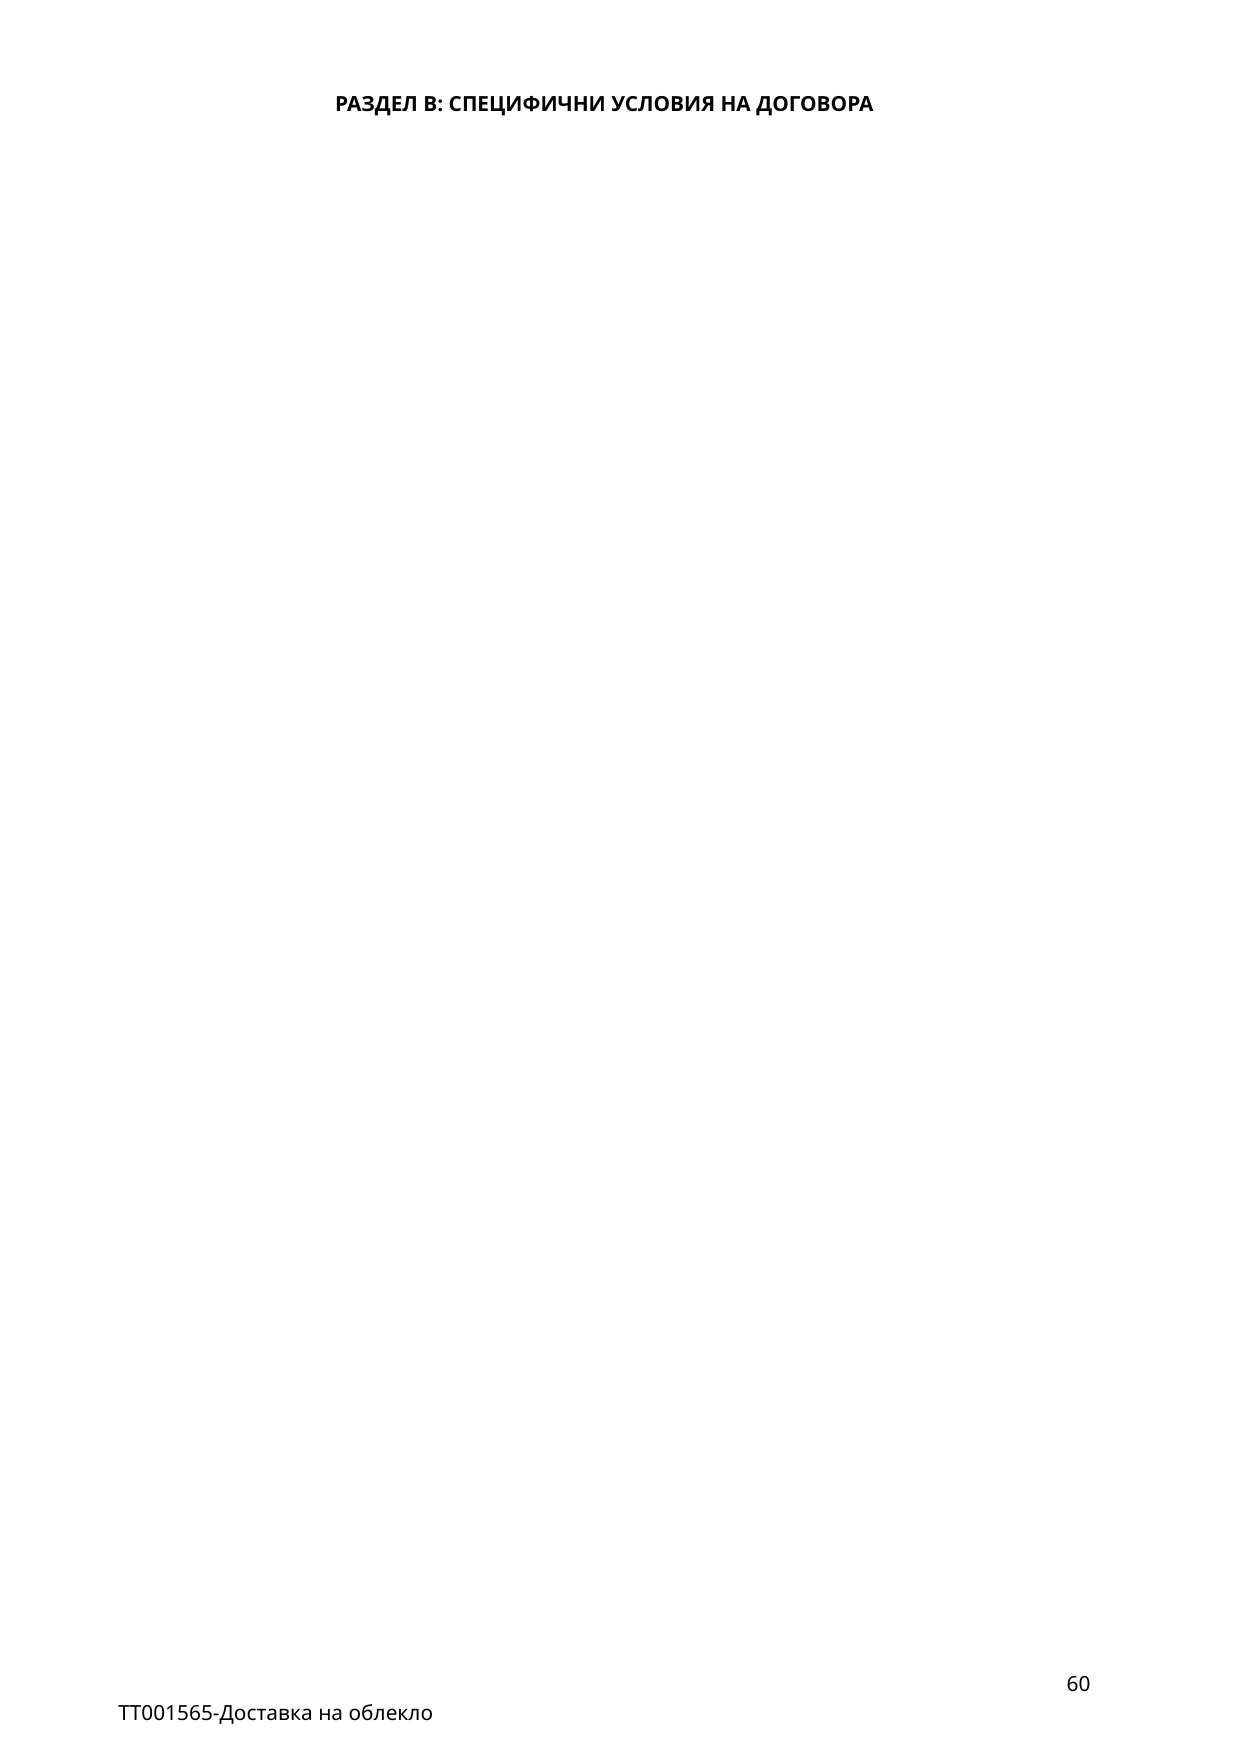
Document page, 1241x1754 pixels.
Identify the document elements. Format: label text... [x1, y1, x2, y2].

text РАЗДЕЛ В: СПЕЦИФИЧНИ УСЛОВИЯ НА ДОГОВОРА [118, 89, 1090, 117]
